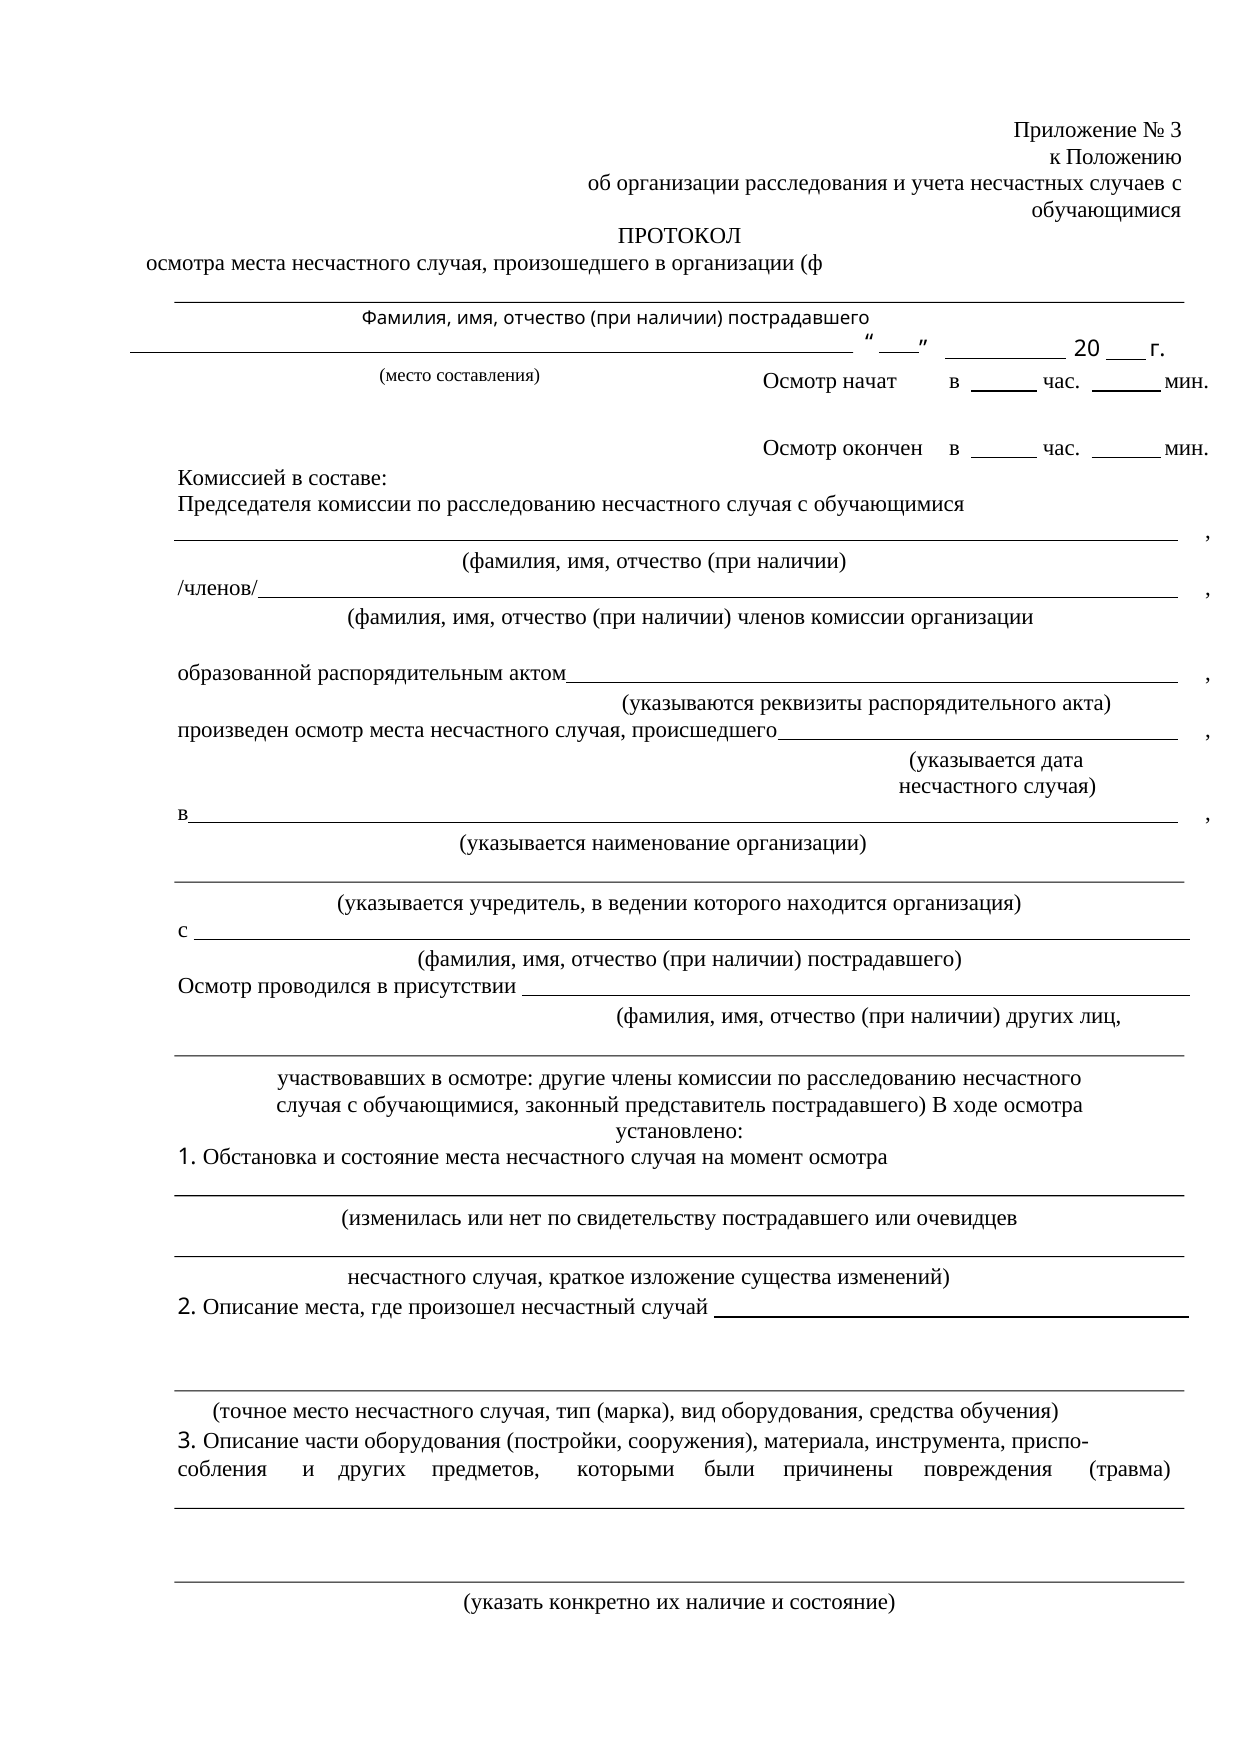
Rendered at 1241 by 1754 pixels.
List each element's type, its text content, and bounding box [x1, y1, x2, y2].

text (фамилия, имя, отчество (при наличии) пострадавшего) [285, 946, 1094, 972]
list Описание части оборудования (постройки, сооружения), материала, инструмента, приспо- собления и других предметов, которыми были причинены повреждения (травма) [177, 1424, 1182, 1481]
text в , (указывается наименование организации) [177, 799, 1212, 855]
text Осмотр проводился в присутствии [146, 972, 1221, 999]
text образованной распорядительным актом , [177, 659, 1240, 686]
text участвовавших в осмотре: другие члены комиссии по расследованию несчастного случая с обучающимися, законный представитель пострадавшего) В ходе осмотра установлено: [252, 1064, 1107, 1144]
text Комиссией в составе: [177, 464, 1240, 490]
table_header мин. [1125, 370, 1233, 396]
text (фамилия, имя, отчество (при наличии) других лиц, [556, 1002, 1181, 1028]
table_header мин. [1125, 437, 1233, 462]
text Приложение № 3 к Положению [997, 116, 1182, 169]
table_header час. [1002, 370, 1125, 396]
text (изменилась или нет по свидетельству пострадавшего или очевидцев [265, 1204, 1094, 1230]
table_header Осмотр окончен [742, 437, 942, 462]
text (фамилия, имя, отчество (при наличии) членов комиссии организации [347, 603, 1240, 630]
text произведен осмотр места несчастного случая, происшедшего , [177, 716, 1240, 742]
list Обстановка и состояние места несчастного случая на момент осмотра [177, 1144, 1240, 1169]
text с [146, 916, 1221, 942]
text (указываются реквизиты распорядительного акта) [622, 689, 1240, 715]
text (указывается учредитель, в ведении которого находится организация) [264, 890, 1094, 915]
text осмотра места несчастного случая, произошедшего в организации (ф [146, 249, 1059, 276]
table_header Осмотр начат [742, 370, 930, 396]
text Председателя комиссии по расследованию несчастного случая с обучающимися [177, 491, 1240, 517]
text (указывается дата несчастного случая) [898, 746, 1117, 799]
table_header в [930, 370, 1002, 396]
text (точное место несчастного случая, тип (марка), вид оборудования, средства обучения) [212, 1398, 1240, 1423]
table_header в [943, 437, 1002, 462]
text об организации расследования и учета несчастных случаев с обучающимися [537, 169, 1182, 222]
text ПРОТОКОЛ [265, 222, 1094, 249]
text /членов/ , [177, 577, 1240, 600]
text (указать конкретно их наличие и состояние) [265, 1590, 1094, 1615]
table_header час. [1002, 437, 1125, 462]
text несчастного случая, краткое изложение существа изменений) [347, 1265, 1240, 1290]
list Описание места, где произошел несчастный случай [177, 1290, 1240, 1322]
text , (фамилия, имя, отчество (при наличии) [174, 517, 1212, 573]
